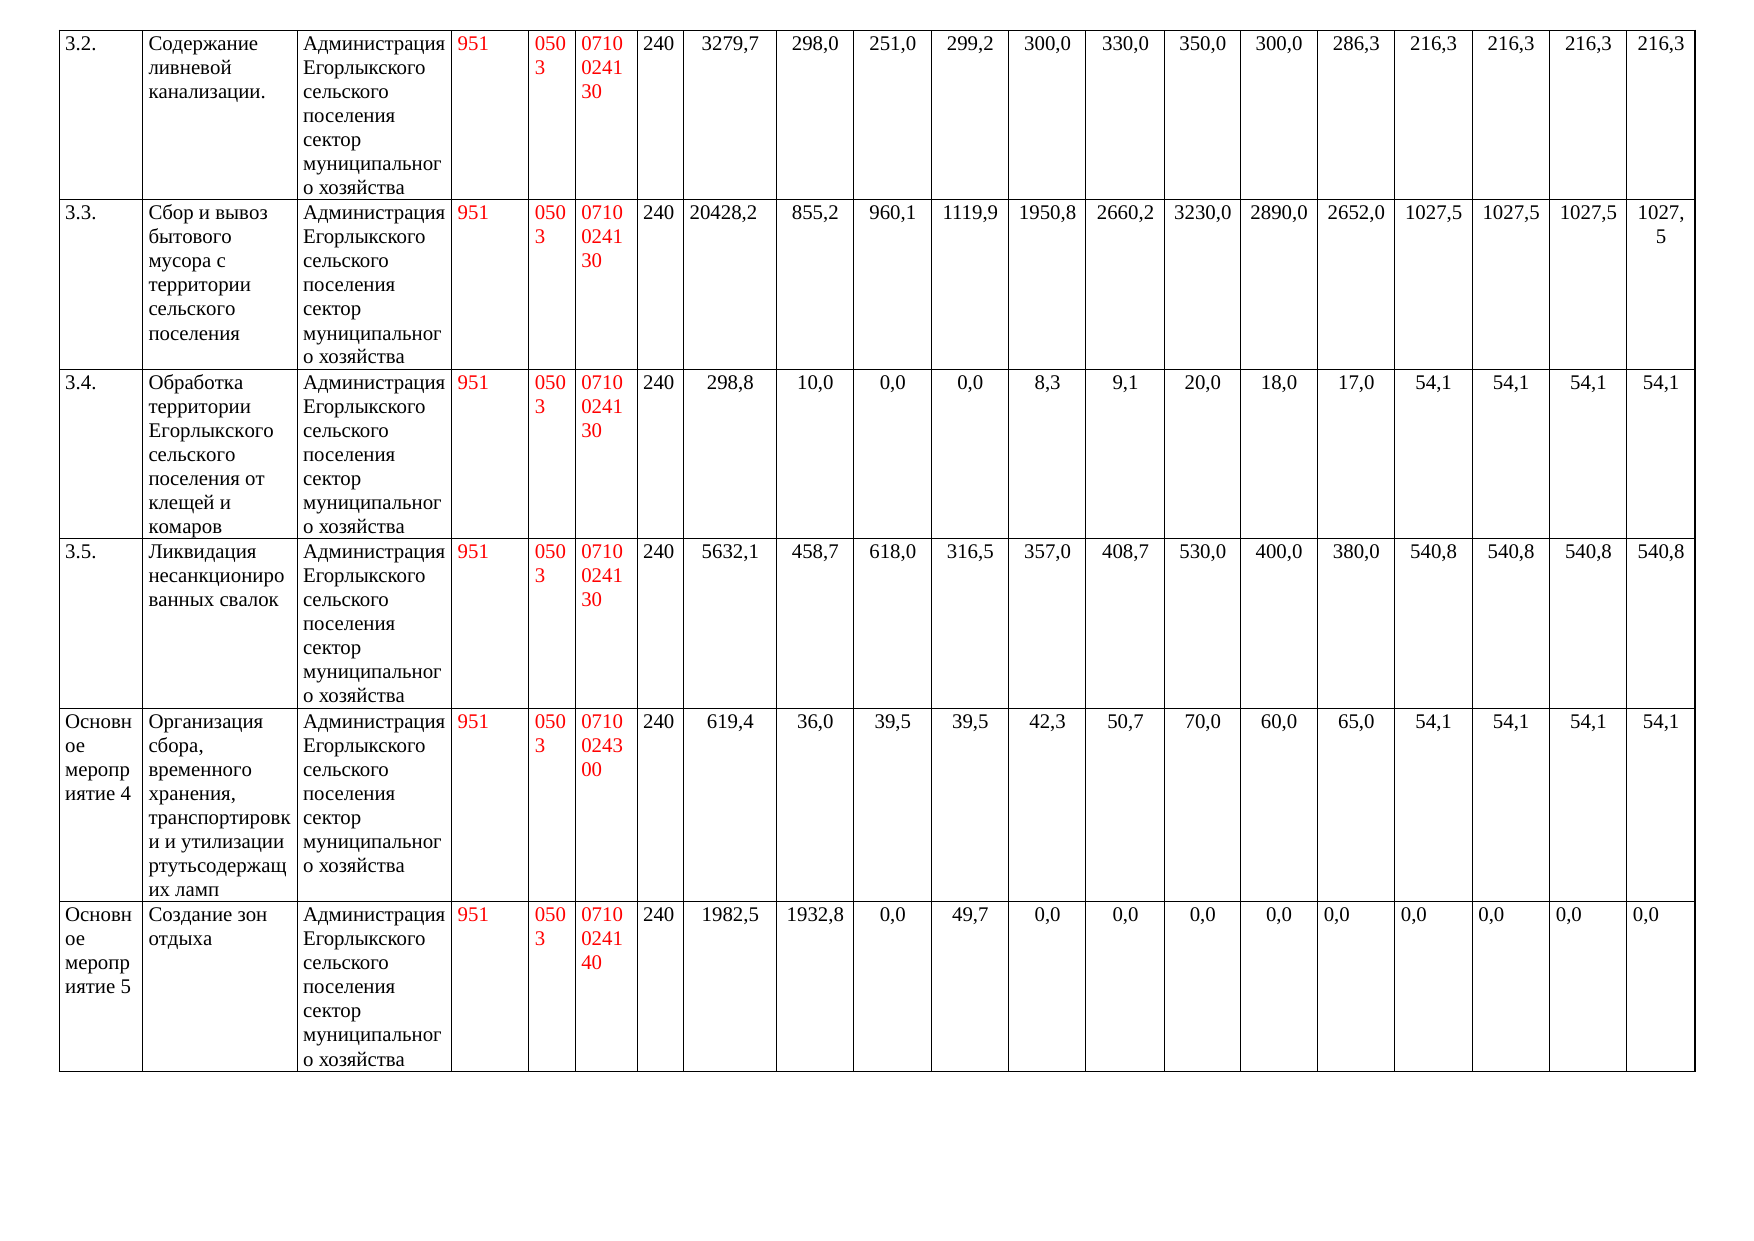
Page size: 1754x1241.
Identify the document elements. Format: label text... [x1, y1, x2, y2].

table_cell 0,0 [1473, 902, 1549, 1071]
table_cell 3.4. [60, 370, 142, 538]
table_cell 2652,0 [1318, 200, 1394, 368]
table_cell 540,8 [1473, 539, 1549, 707]
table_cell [298, 902, 451, 1071]
table_cell 216,3 [1550, 31, 1626, 199]
table_cell 1027,5 [1627, 200, 1694, 368]
table_cell 330,0 [1086, 31, 1164, 199]
table_cell 286,3 [1318, 31, 1394, 199]
table_cell 350,0 [1165, 31, 1240, 199]
table_cell 60,0 [1241, 709, 1317, 901]
table_cell 8,3 [1009, 370, 1085, 538]
table_cell 951 [452, 31, 528, 199]
table_cell 216,3 [1627, 31, 1694, 199]
table_cell 298,8 [684, 370, 776, 538]
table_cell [298, 31, 451, 199]
table_cell 54,1 [1473, 370, 1549, 538]
table_cell 0503 [529, 31, 575, 199]
table_cell 3.3. [60, 200, 142, 368]
table_cell 855,2 [777, 200, 853, 368]
table_cell 18,0 [1241, 370, 1317, 538]
table_cell Обработка территории Егорлыкского сельского поселения от клещей и комаров [143, 370, 297, 538]
table_cell 540,8 [1627, 539, 1694, 707]
table_cell 10,0 [777, 370, 853, 538]
table_cell 65,0 [1318, 709, 1394, 901]
table_cell 2890,0 [1241, 200, 1317, 368]
table_cell 1950,8 [1009, 200, 1085, 368]
table_cell 951 [452, 709, 528, 901]
table_cell Сбор и вывоз бытового мусора с территории сельского поселения [143, 200, 297, 368]
table_cell Администрация Егорлыкского сельского поселения сектор муниципального хозяйства [298, 200, 451, 368]
table_cell 240 [638, 902, 683, 1071]
table_cell 0,0 [854, 370, 931, 538]
table_cell 619,4 [684, 709, 776, 901]
table_cell 42,3 [1009, 709, 1085, 901]
table_cell 951 [452, 902, 528, 1071]
table_cell 216,3 [1473, 31, 1549, 199]
table_cell 0503 [529, 200, 575, 368]
table_cell 0,0 [1550, 902, 1626, 1071]
table_cell 20,0 [1165, 370, 1240, 538]
table_cell 54,1 [1550, 709, 1626, 901]
table_cell 0,0 [854, 902, 931, 1071]
table_cell 0503 [529, 370, 575, 538]
table_cell 458,7 [777, 539, 853, 707]
table_cell 1027,5 [1395, 200, 1472, 368]
table_cell 540,8 [1395, 539, 1472, 707]
table_cell Ликвидация несанкционированных свалок [143, 539, 297, 707]
table_cell 408,7 [1086, 539, 1164, 707]
table_cell 618,0 [854, 539, 931, 707]
table_cell 54,1 [1550, 370, 1626, 538]
table_cell 1982,5 [684, 902, 776, 1071]
table_cell Содержание ливневой канализации. [143, 31, 297, 199]
table_cell Создание зон отдыха [143, 902, 297, 1071]
table_cell 0710024300 [576, 709, 637, 901]
table_cell 0,0 [932, 370, 1008, 538]
table_cell Администрация Егорлыкского сельского поселения сектор муниципального хозяйства [298, 370, 451, 538]
table_cell 36,0 [777, 709, 853, 901]
table_cell 1932,8 [777, 902, 853, 1071]
table_cell 0710024130 [576, 539, 637, 707]
table_cell 0,0 [1009, 902, 1085, 1071]
table_cell 299,2 [932, 31, 1008, 199]
table_cell 240 [638, 539, 683, 707]
table_cell 54,1 [1473, 709, 1549, 901]
table_cell 54,1 [1627, 709, 1694, 901]
table_cell 951 [452, 370, 528, 538]
table_cell 0503 [529, 539, 575, 707]
table_cell 54,1 [1627, 370, 1694, 538]
table_cell Администрация Егорлыкского сельского поселения сектор муниципального хозяйства [298, 709, 451, 901]
table_cell 2660,2 [1086, 200, 1164, 368]
table_cell 49,7 [932, 902, 1008, 1071]
table_cell 0710024140 [576, 902, 637, 1071]
table_cell 240 [638, 709, 683, 901]
table_cell 9,1 [1086, 370, 1164, 538]
table_cell 400,0 [1241, 539, 1317, 707]
table_cell 240 [638, 370, 683, 538]
table_cell 951 [452, 539, 528, 707]
table_cell 0,0 [1165, 902, 1240, 1071]
table_cell 530,0 [1165, 539, 1240, 707]
table_cell 380,0 [1318, 539, 1394, 707]
table_cell 20428,2 [684, 200, 776, 368]
table_cell 0503 [529, 902, 575, 1071]
table_cell 298,0 [777, 31, 853, 199]
table_cell 240 [638, 31, 683, 199]
table_cell 0,0 [1318, 902, 1394, 1071]
table_cell 300,0 [1009, 31, 1085, 199]
table_cell 3.2. [60, 31, 142, 199]
table_cell 300,0 [1241, 31, 1317, 199]
table_cell 39,5 [854, 709, 931, 901]
table_cell Администрация Егорлыкского сельского поселения сектор муниципального хозяйства [298, 539, 451, 707]
table_cell 0710024130 [576, 31, 637, 199]
table_cell 3279,7 [684, 31, 776, 199]
table_cell 39,5 [932, 709, 1008, 901]
table_cell 0,0 [1086, 902, 1164, 1071]
table_cell 251,0 [854, 31, 931, 199]
table_cell 240 [638, 200, 683, 368]
table_cell 5632,1 [684, 539, 776, 707]
table_cell 0,0 [1241, 902, 1317, 1071]
table_cell Основное мероприятие 4 [60, 709, 142, 901]
table_cell 951 [452, 200, 528, 368]
table_cell 50,7 [1086, 709, 1164, 901]
table_cell 0,0 [1395, 902, 1472, 1071]
table_cell 1027,5 [1473, 200, 1549, 368]
table_cell 1119,9 [932, 200, 1008, 368]
table_cell 357,0 [1009, 539, 1085, 707]
table_cell 70,0 [1165, 709, 1240, 901]
table_cell Организация сбора, временного хранения, транспортировки и утилизации ртутьсодержащих ламп [143, 709, 297, 901]
table_cell 3.5. [60, 539, 142, 707]
table_cell 540,8 [1550, 539, 1626, 707]
table_cell 1027,5 [1550, 200, 1626, 368]
table_cell 960,1 [854, 200, 931, 368]
table_cell 0710024130 [576, 370, 637, 538]
table_cell 54,1 [1395, 370, 1472, 538]
table_cell Основное мероприятие 5 [60, 902, 142, 1071]
table_cell 316,5 [932, 539, 1008, 707]
table_cell 0710024130 [576, 200, 637, 368]
table_cell 54,1 [1395, 709, 1472, 901]
table_cell 0503 [529, 709, 575, 901]
table_cell 0,0 [1627, 902, 1694, 1071]
table_cell 17,0 [1318, 370, 1394, 538]
table_cell 3230,0 [1165, 200, 1240, 368]
table_cell 216,3 [1395, 31, 1472, 199]
